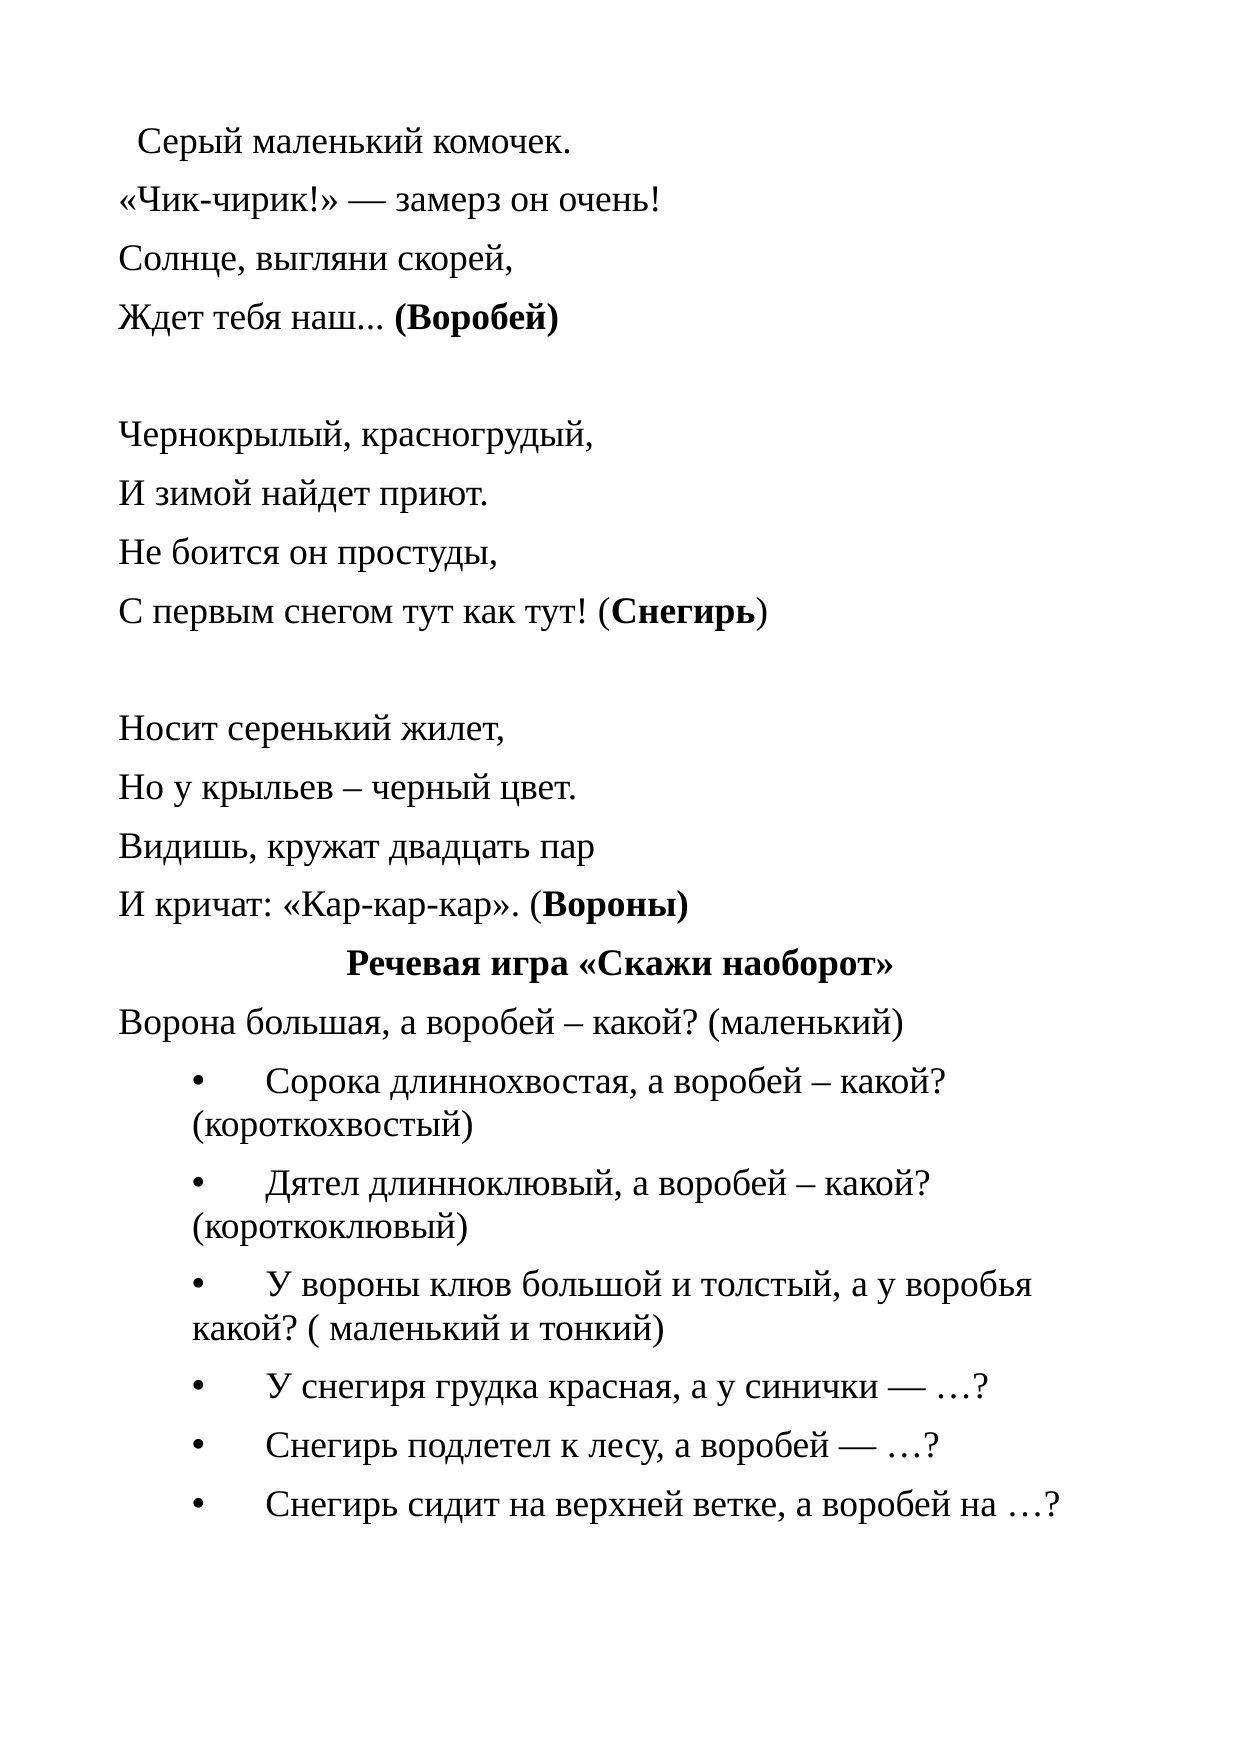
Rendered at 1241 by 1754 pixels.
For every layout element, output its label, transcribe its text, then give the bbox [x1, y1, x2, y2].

text Чернокрылый, красногрудый, [118, 412, 1122, 455]
text Видишь, кружат двадцать пар [118, 823, 1122, 866]
list У вороны клюв большой и толстый, а у воробья какой? ( маленький и тонкий) [192, 1262, 1122, 1348]
text Носит серенький жилет, [118, 706, 1122, 749]
list У снегиря грудка красная, а у синички — …? [192, 1364, 1122, 1407]
list Сорока длиннохвостая, а воробей – какой? (короткохвостый) [192, 1058, 1122, 1144]
text Ворона большая, а воробей – какой? (маленький) [118, 999, 1122, 1042]
text Но у крыльев – черный цвет. [118, 764, 1122, 807]
list Снегирь сидит на верхней ветке, а воробей на …? [192, 1481, 1122, 1524]
text «Чик-чирик!» — замерз он очень! [118, 177, 1122, 220]
text Ждет тебя наш... (Воробей) [118, 294, 1122, 337]
list Снегирь подлетел к лесу, а воробей — …? [192, 1422, 1122, 1466]
text И кричат: «Кар-кар-кар». (Вороны) [118, 882, 1122, 925]
text И зимой найдет приют. [118, 471, 1122, 514]
list Дятел длинноклювый, а воробей – какой? (короткоклювый) [192, 1160, 1122, 1246]
text Не боится он простуды, [118, 529, 1122, 572]
text Речевая игра «Скажи наоборот» [118, 941, 1122, 984]
text С первым снегом тут как тут! (Снегирь) [118, 588, 1122, 631]
text Солнце, выгляни скорей, [118, 236, 1122, 279]
text Серый маленький комочек. [118, 118, 1122, 161]
